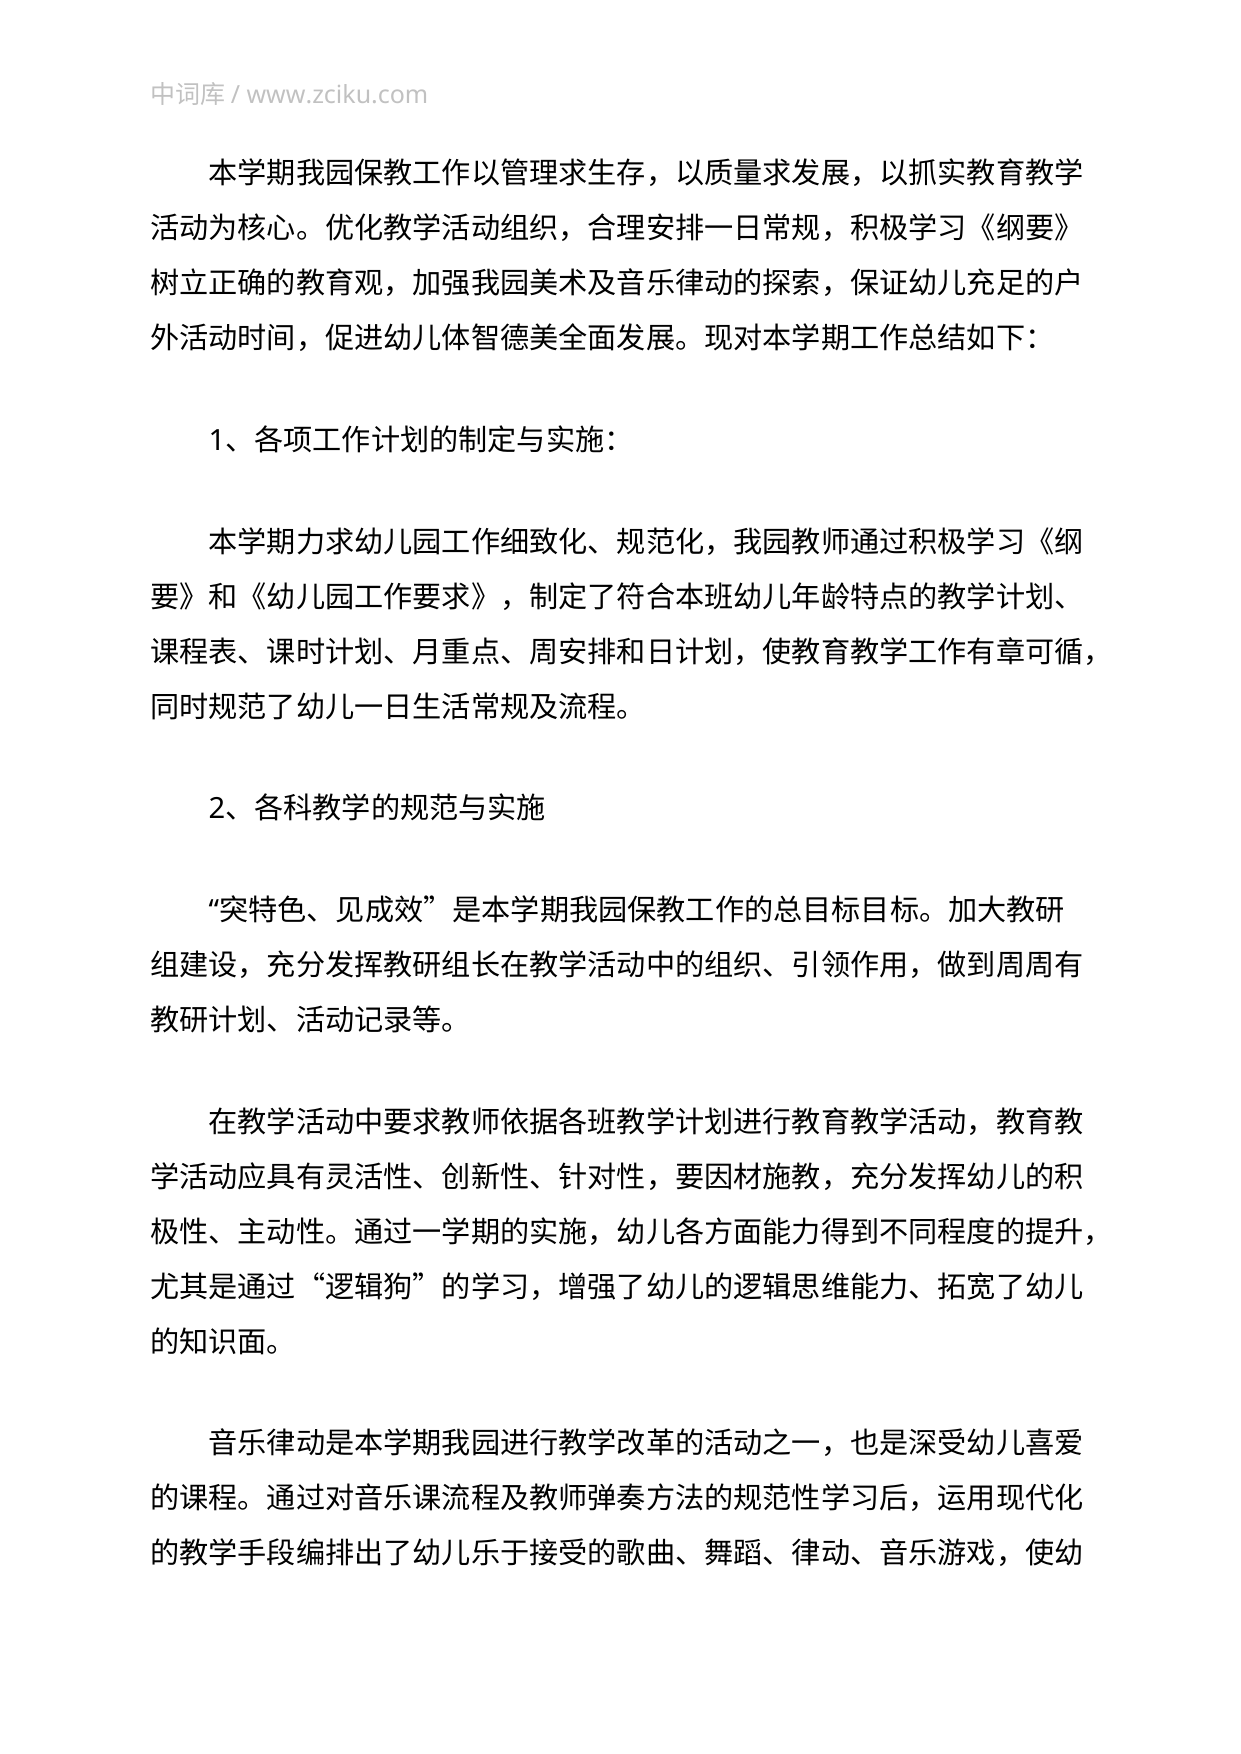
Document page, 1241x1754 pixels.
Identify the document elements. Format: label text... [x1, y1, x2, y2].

text 2、各科教学的规范与实施 [150, 785, 1090, 827]
text 本学期力求幼儿园工作细致化、规范化，我园教师通过积极学习《纲要》和《幼儿园工作要求》，制定了符合本班幼儿年龄特点的教学计划、课程表、课时计划、月重点、周安排和日计划，使教育教学工作有章可循，同时规范了幼儿一日生活常规及流程。 [150, 518, 1090, 725]
text 本学期我园保教工作以管理求生存，以质量求发展，以抓实教育教学活动为核心。优化教学活动组织，合理安排一日常规，积极学习《纲要》树立正确的教育观，加强我园美术及音乐律动的探索，保证幼儿充足的户外活动时间，促进幼儿体智德美全面发展。现对本学期工作总结如下： [150, 150, 1090, 357]
text “突特色、见成效”是本学期我园保教工作的总目标目标。加大教研组建设，充分发挥教研组长在教学活动中的组织、引领作用，做到周周有教研计划、活动记录等。 [150, 887, 1090, 1039]
text 在教学活动中要求教师依据各班教学计划进行教育教学活动，教育教学活动应具有灵活性、创新性、针对性，要因材施教，充分发挥幼儿的积极性、主动性。通过一学期的实施，幼儿各方面能力得到不同程度的提升，尤其是通过“逻辑狗”的学习，增强了幼儿的逻辑思维能力、拓宽了幼儿的知识面。 [150, 1098, 1090, 1360]
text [150, 1420, 1090, 1572]
text 1、各项工作计划的制定与实施： [150, 416, 1090, 459]
